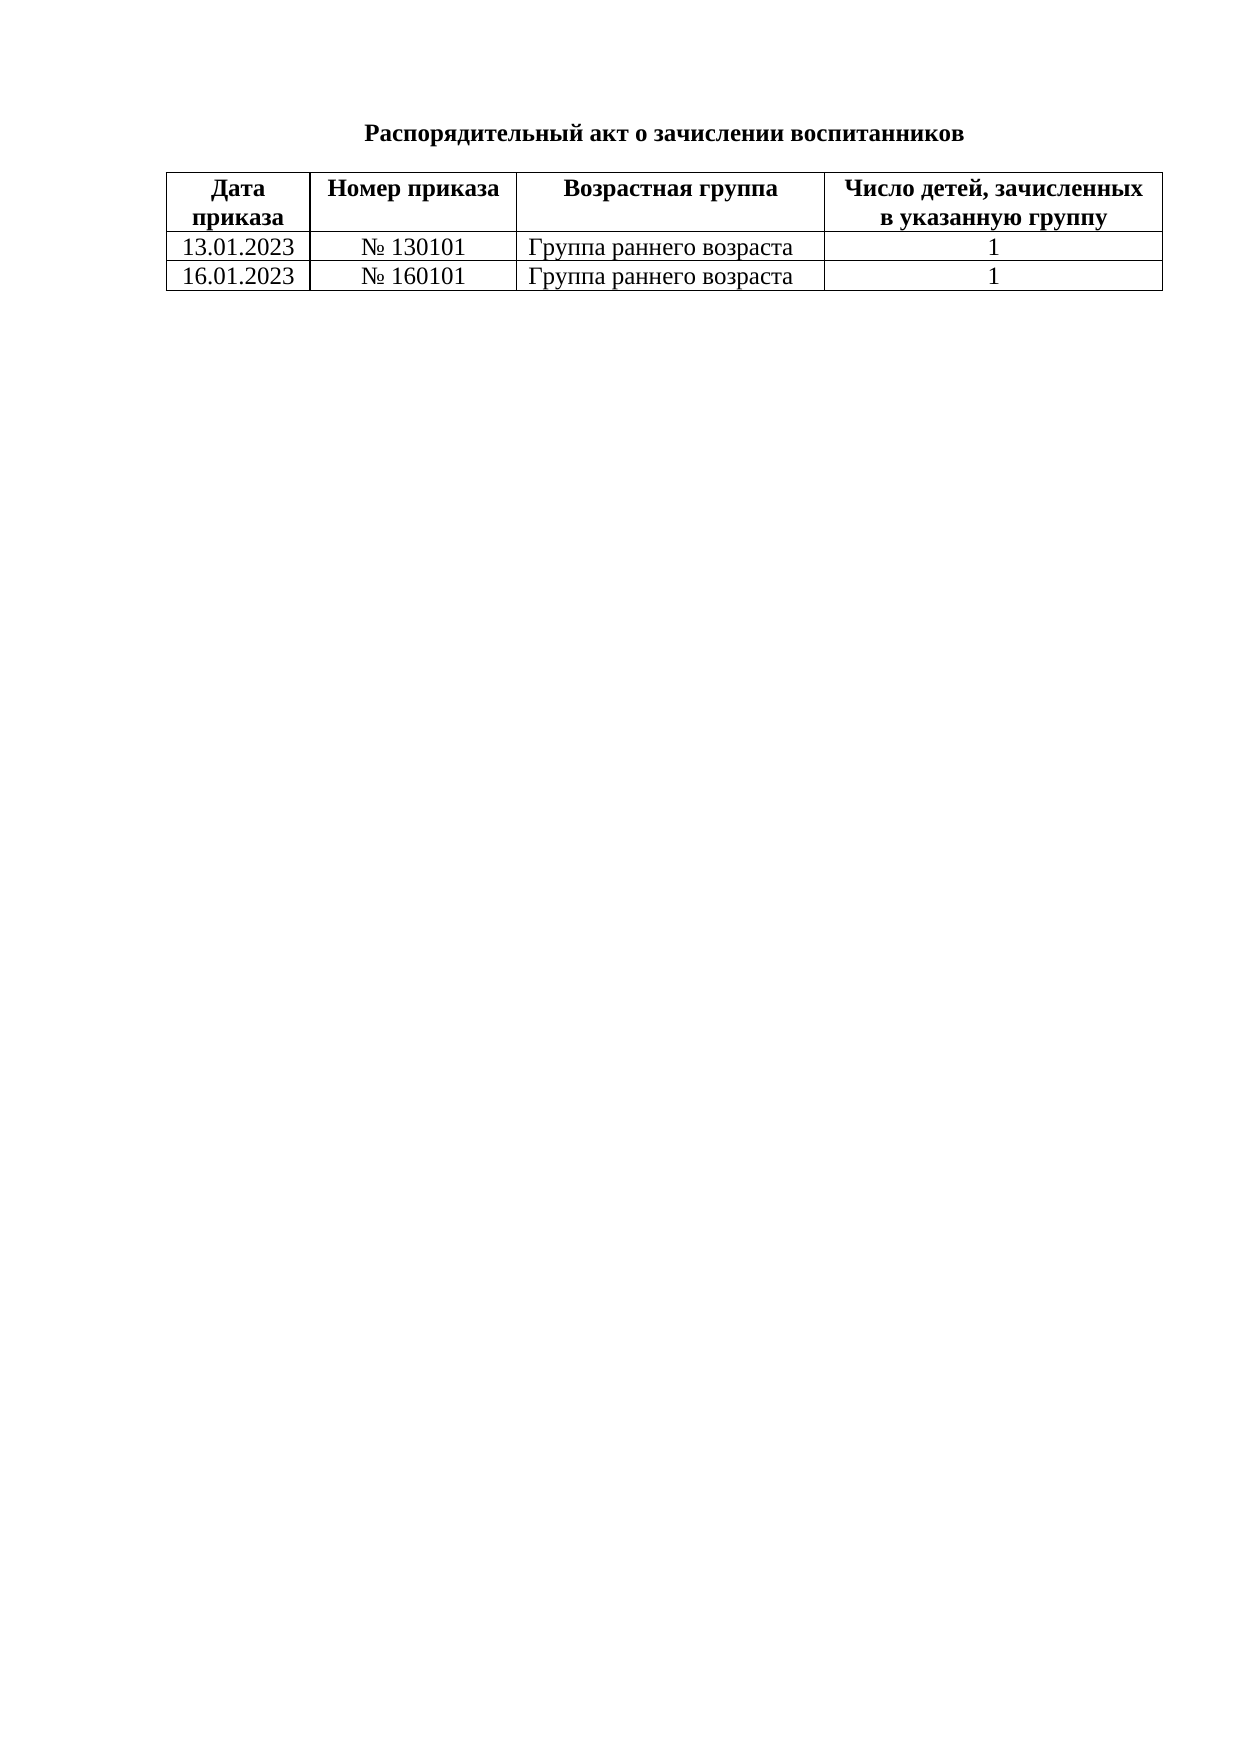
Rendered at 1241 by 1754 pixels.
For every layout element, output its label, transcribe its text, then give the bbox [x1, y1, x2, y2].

table_cell № 160101 [311, 261, 516, 290]
table_header Возрастная группа [517, 173, 824, 231]
table_header Номер приказа [311, 173, 516, 231]
table_cell Группа раннего возраста [517, 232, 824, 260]
table_cell № 130101 [311, 232, 516, 260]
table_cell 1 [825, 232, 1162, 260]
table_cell 13.01.2023 [167, 232, 309, 260]
table_header Дата приказа [167, 173, 309, 231]
table_header Число детей, зачисленных в указанную группу [825, 173, 1162, 231]
table_cell 1 [825, 261, 1162, 290]
text Распорядительный акт о зачислении воспитанников [177, 118, 1152, 147]
table_cell Группа раннего возраста [517, 261, 824, 290]
table_cell 16.01.2023 [167, 261, 309, 290]
